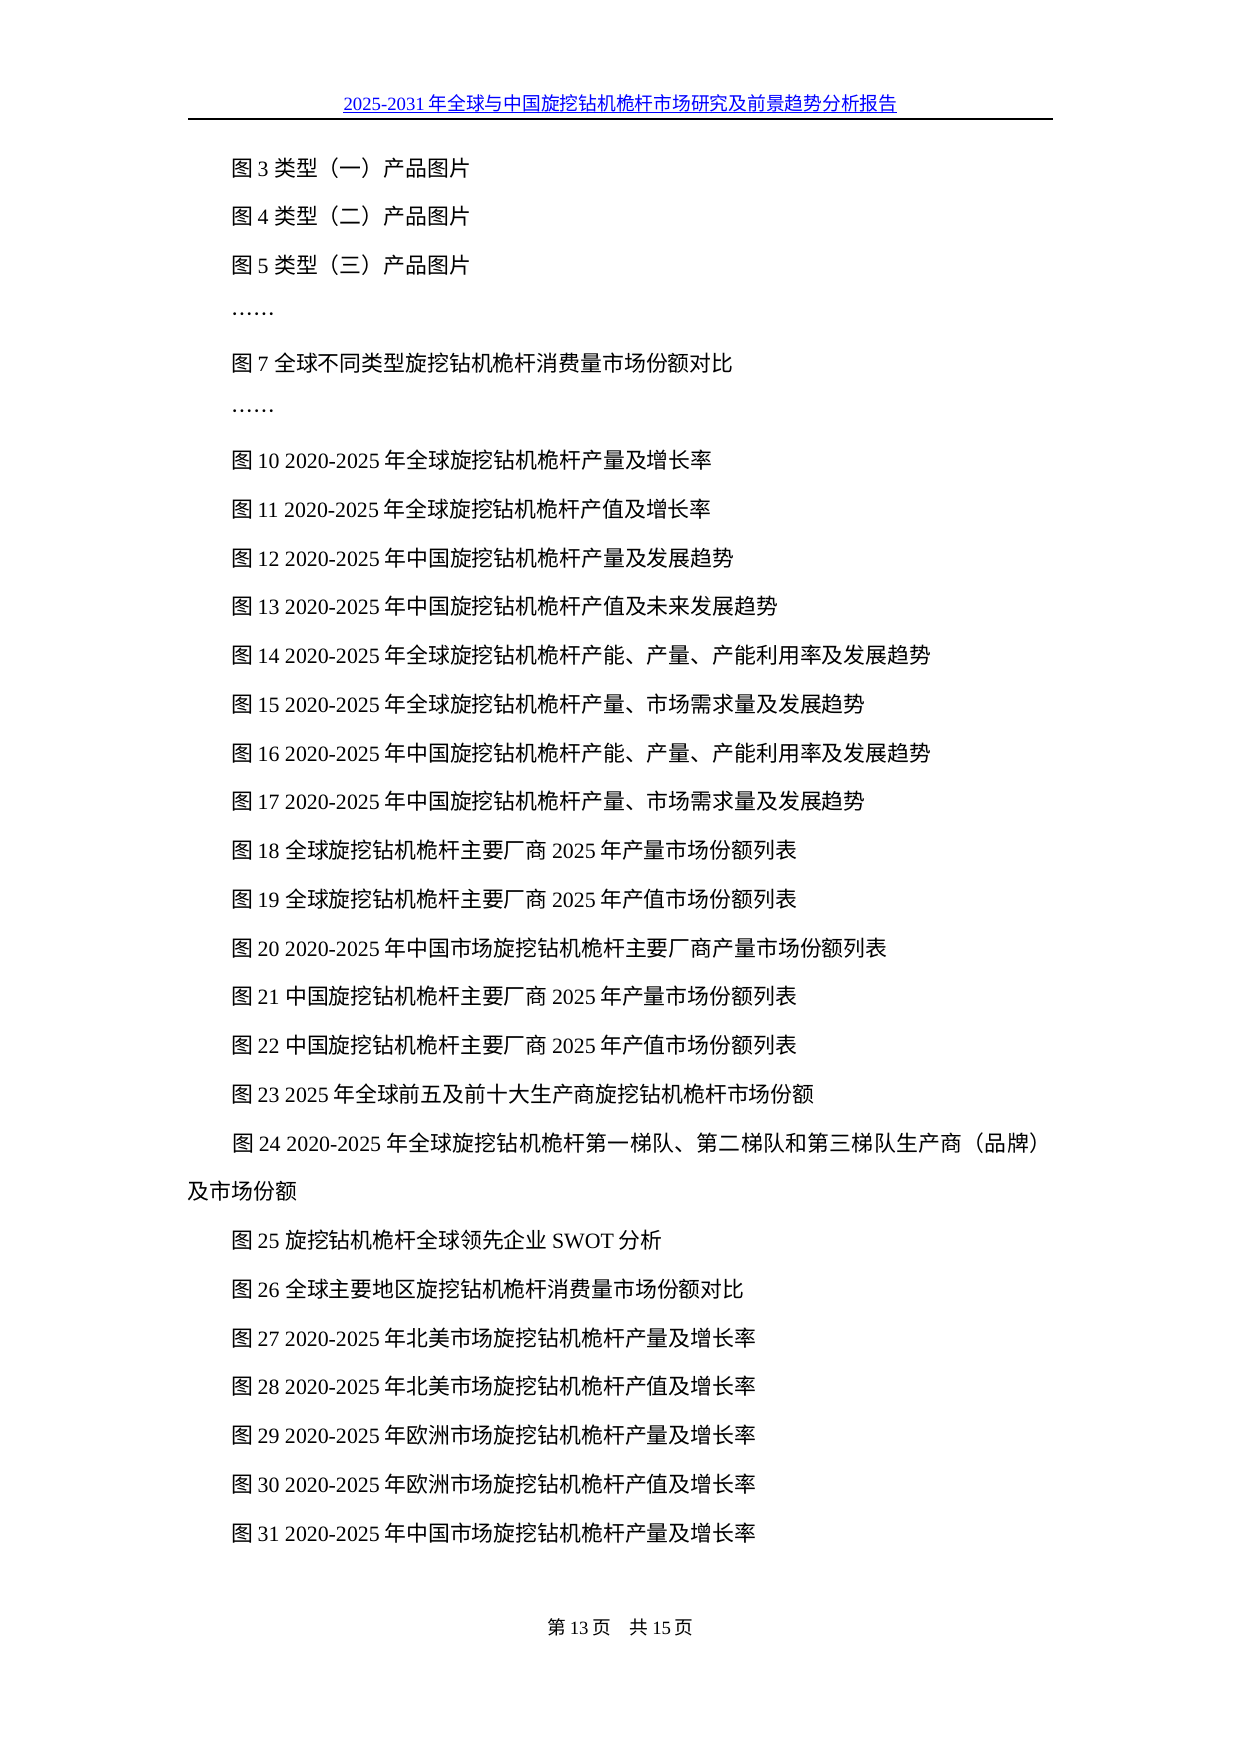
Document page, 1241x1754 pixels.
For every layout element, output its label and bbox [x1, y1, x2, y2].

text [187, 150, 1053, 1548]
